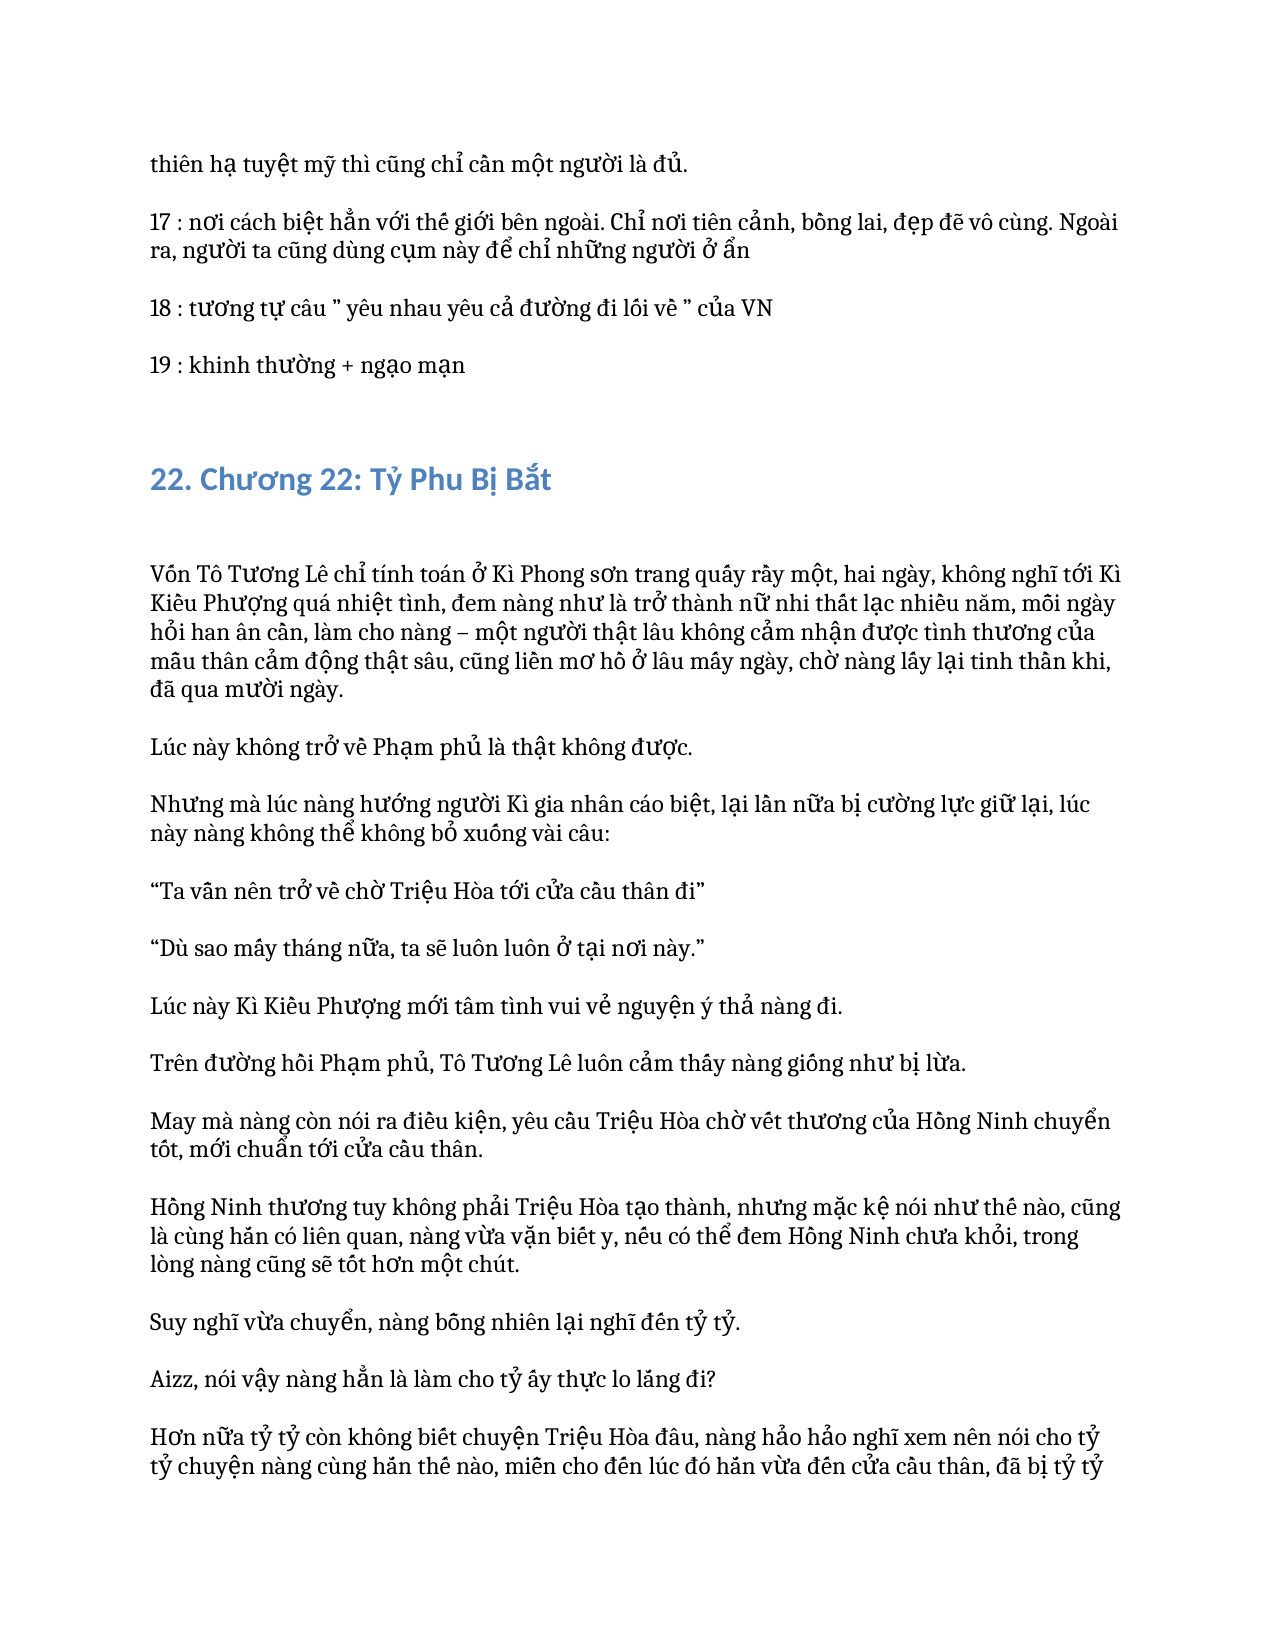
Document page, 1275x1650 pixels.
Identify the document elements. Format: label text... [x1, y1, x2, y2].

subtitle 22. Chương 22: Tỷ Phu Bị Bắt [150, 458, 1125, 499]
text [150, 503, 1125, 1480]
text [150, 150, 1125, 437]
